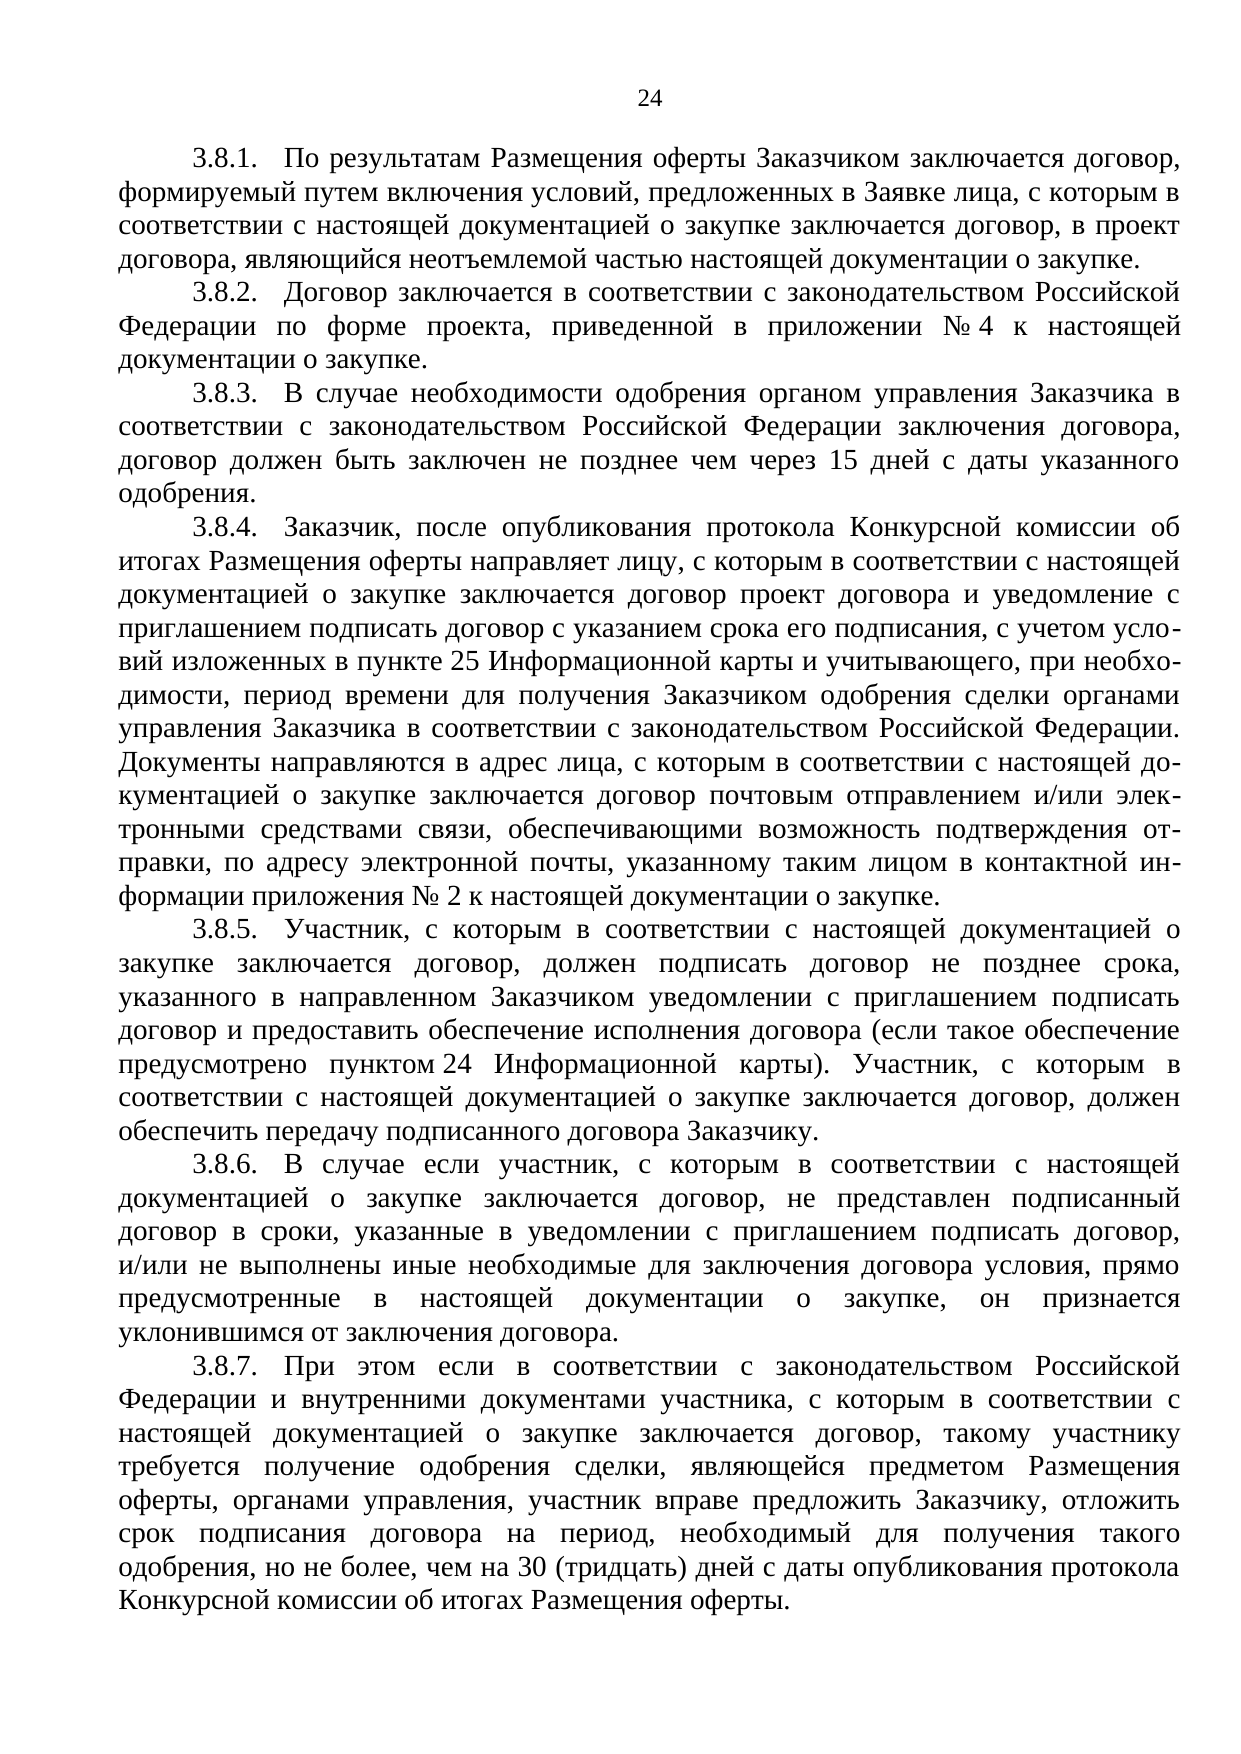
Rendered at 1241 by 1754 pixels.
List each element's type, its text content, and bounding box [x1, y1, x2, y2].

list В случае если участник, с которым в соответствии с настоящей документацией о закупке заключается договор, не представлен подписанный договор в сроки, указанные в уведомлении с приглашением подписать договор, и/или не выполнены иные необходимые для заключения договора условия, прямо предусмотренные в настоящей документации о закупке, он признается уклонившимся от заключения договора. [118, 1146, 1181, 1348]
list Участник, с которым в соответствии с настоящей документацией о закупке заключается договор, должен подписать договор не позднее срока, указанного в направленном Заказчиком уведомлении с приглашением подписать договор и предоставить обеспечение исполнения договора (если такое обеспечение предусмотрено пунктом 24 Информационной карты). Участник, с которым в соответствии с настоящей документацией о закупке заключается договор, должен обеспечить передачу подписанного договора Заказчику. [118, 912, 1181, 1146]
list В случае необходимости одобрения органом управления Заказчика в соответствии с законодательством Российской Федерации заключения договора, договор должен быть заключен не позднее чем через 15 дней с даты указанного одобрения. [118, 375, 1181, 509]
list При этом если в соответствии с законодательством Российской Федерации и внутренними документами участника, с которым в соответствии с настоящей документацией о закупке заключается договор, такому участнику требуется получение одобрения сделки, являющейся предметом Размещения оферты, органами управления, участник вправе предложить Заказчику, отложить срок подписания договора на период, необходимый для получения такого одобрения, но не более, чем на 30 (тридцать) дней с даты опубликования протокола Конкурсной комиссии об итогах Размещения оферты. [118, 1348, 1181, 1616]
list Договор заключается в соответствии с законодательством Российской Федерации по форме проекта, приведенной в приложении № 4 к настоящей документации о закупке. [118, 274, 1181, 375]
list Заказчик, после опубликования протокола Конкурсной комиссии об итогах Размещения оферты направляет лицу, с которым в соответствии с настоящей документацией о закупке заключается договор проект договора и уведомление с приглашением подписать договор с указанием срока его подписания, с учетом условий изложенных в пункте 25 Информационной карты и учитывающего, при необходимости, период времени для получения Заказчиком одобрения сделки органами управления Заказчика в соответствии с законодательством Российской Федерации. Документы направляются в адрес лица, с которым в соответствии с настоящей документацией о закупке заключается договор почтовым отправлением и/или электронными средствами связи, обеспечивающими возможность подтверждения отправки, по адресу электронной почты, указанному таким лицом в контактной информации приложения № 2 к настоящей документации о закупке. [118, 509, 1181, 912]
list По результатам Размещения оферты Заказчиком заключается договор, формируемый путем включения условий, предложенных в Заявке лица, с которым в соответствии с настоящей документацией о закупке заключается договор, в проект договора, являющийся неотъемлемой частью настоящей документации о закупке. [118, 140, 1181, 274]
